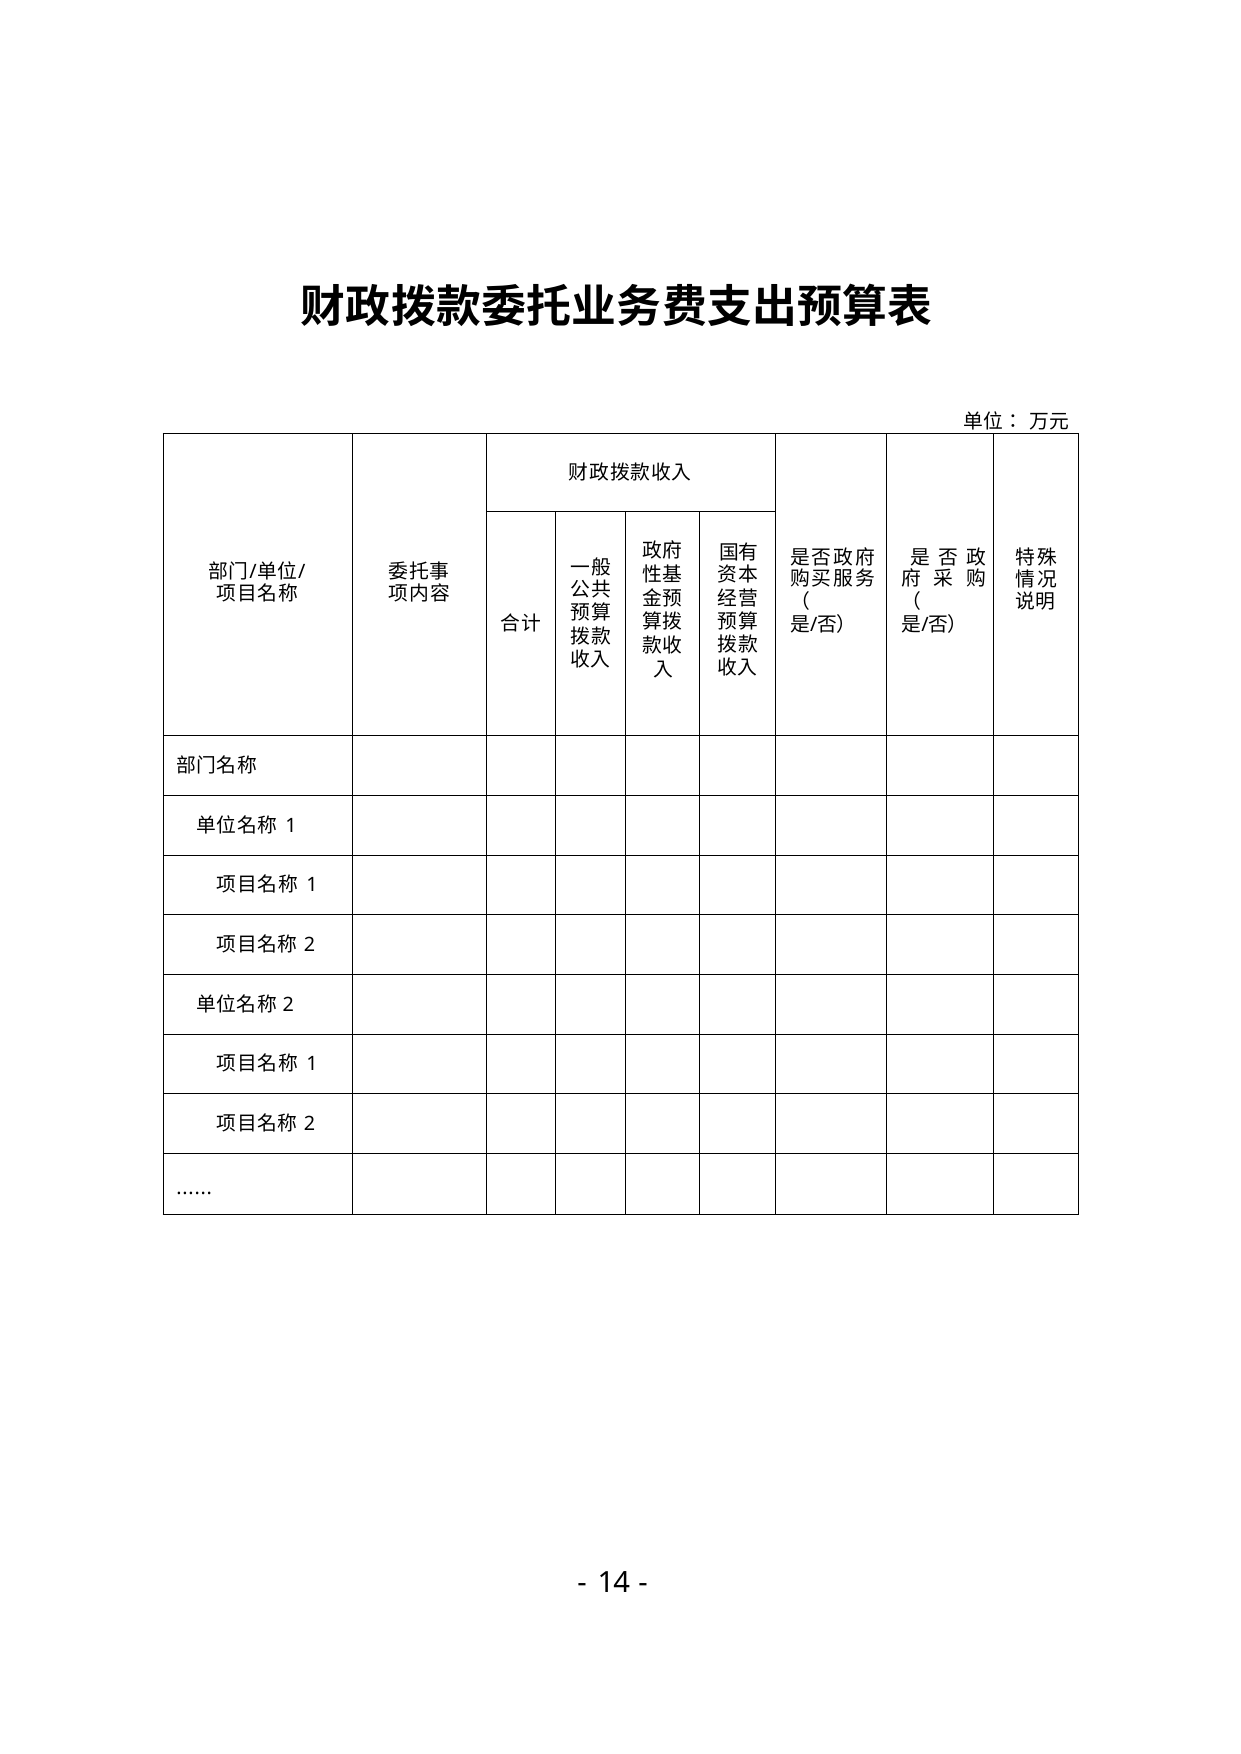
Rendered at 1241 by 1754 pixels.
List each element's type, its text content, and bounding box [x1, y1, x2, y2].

table_cell [353, 796, 486, 854]
table_cell 一般 公共 预算 拨款 收入 [556, 512, 625, 735]
table_cell [776, 1035, 886, 1093]
table_cell [887, 915, 993, 974]
table_cell [994, 856, 1078, 914]
table_cell [353, 1035, 486, 1093]
table_cell [887, 1154, 993, 1214]
table_cell 项目名称 1 [164, 856, 352, 914]
text 单位： 万元 [963, 414, 1078, 433]
table_cell [700, 856, 775, 914]
table_cell [994, 915, 1078, 974]
table_cell [556, 1154, 625, 1214]
table_cell [353, 1154, 486, 1214]
table_cell [700, 796, 775, 854]
table_cell [487, 736, 555, 795]
table_cell [994, 1154, 1078, 1214]
table_cell 项目名称 1 [164, 1035, 352, 1093]
table_cell [994, 975, 1078, 1033]
table_cell [556, 1035, 625, 1093]
table_cell [700, 1154, 775, 1214]
table_cell [700, 915, 775, 974]
table_cell [556, 736, 625, 795]
table_cell [776, 975, 886, 1033]
table_cell [626, 856, 699, 914]
table_cell [626, 975, 699, 1033]
table_cell [626, 1154, 699, 1214]
table_cell [556, 796, 625, 854]
table_cell [487, 1094, 555, 1153]
table_cell [626, 796, 699, 854]
table_cell [994, 1094, 1078, 1153]
table_cell [700, 736, 775, 795]
table_cell 项目名称 2 [164, 915, 352, 974]
table_cell [353, 1094, 486, 1153]
table_cell [556, 856, 625, 914]
table_cell [556, 1094, 625, 1153]
table_cell [626, 1035, 699, 1093]
table_cell ...... [164, 1154, 352, 1214]
table_cell [776, 796, 886, 854]
table_cell [887, 975, 993, 1033]
table_header 部门/单位/ 项目名称 [164, 434, 352, 735]
table_cell 国有 资本 经营 预算 拨款 收入 [700, 512, 775, 735]
table_header 委托事 项内容 [353, 434, 486, 735]
table_cell [626, 736, 699, 795]
table_cell [487, 915, 555, 974]
table_cell [487, 1035, 555, 1093]
table_cell [700, 1094, 775, 1153]
table_cell [700, 975, 775, 1033]
table_cell 政府 性基 金预 算拨 款收 入 [626, 512, 699, 735]
table_header 是否政府 购买服务 （是/否） [776, 434, 886, 735]
table_cell [887, 1094, 993, 1153]
table_cell [353, 915, 486, 974]
table_header 是否政 府采购 （是/否） [887, 434, 993, 735]
table_cell [556, 915, 625, 974]
table_cell [626, 915, 699, 974]
table_cell 单位名称 1 [164, 796, 352, 854]
table_cell [776, 736, 886, 795]
table_cell [556, 975, 625, 1033]
table_cell [887, 736, 993, 795]
table_cell 合计 [487, 512, 555, 735]
text - 14 - [577, 1568, 1078, 1598]
table_cell [776, 1154, 886, 1214]
table_cell 单位名称 2 [164, 975, 352, 1033]
table_cell [353, 975, 486, 1033]
table_cell [776, 915, 886, 974]
table_cell 部门名称 [164, 736, 352, 795]
table_cell [487, 1154, 555, 1214]
table_cell [776, 856, 886, 914]
table_cell [994, 736, 1078, 795]
table_cell [887, 1035, 993, 1093]
table_cell [994, 1035, 1078, 1093]
table_header 财政拨款收入 [487, 434, 775, 511]
table_cell [353, 856, 486, 914]
table_cell [776, 1094, 886, 1153]
table_cell [887, 796, 993, 854]
table_cell [994, 796, 1078, 854]
table_cell [353, 736, 486, 795]
table_cell [487, 796, 555, 854]
table_cell [700, 1035, 775, 1093]
table_cell 项目名称 2 [164, 1094, 352, 1153]
table_cell [626, 1094, 699, 1153]
table_cell [887, 856, 993, 914]
table_header 特殊 情况 说明 [994, 434, 1078, 735]
text 财政拨款委托业务费支出预算表 [301, 277, 1078, 334]
table_cell [487, 856, 555, 914]
table_cell [487, 975, 555, 1033]
